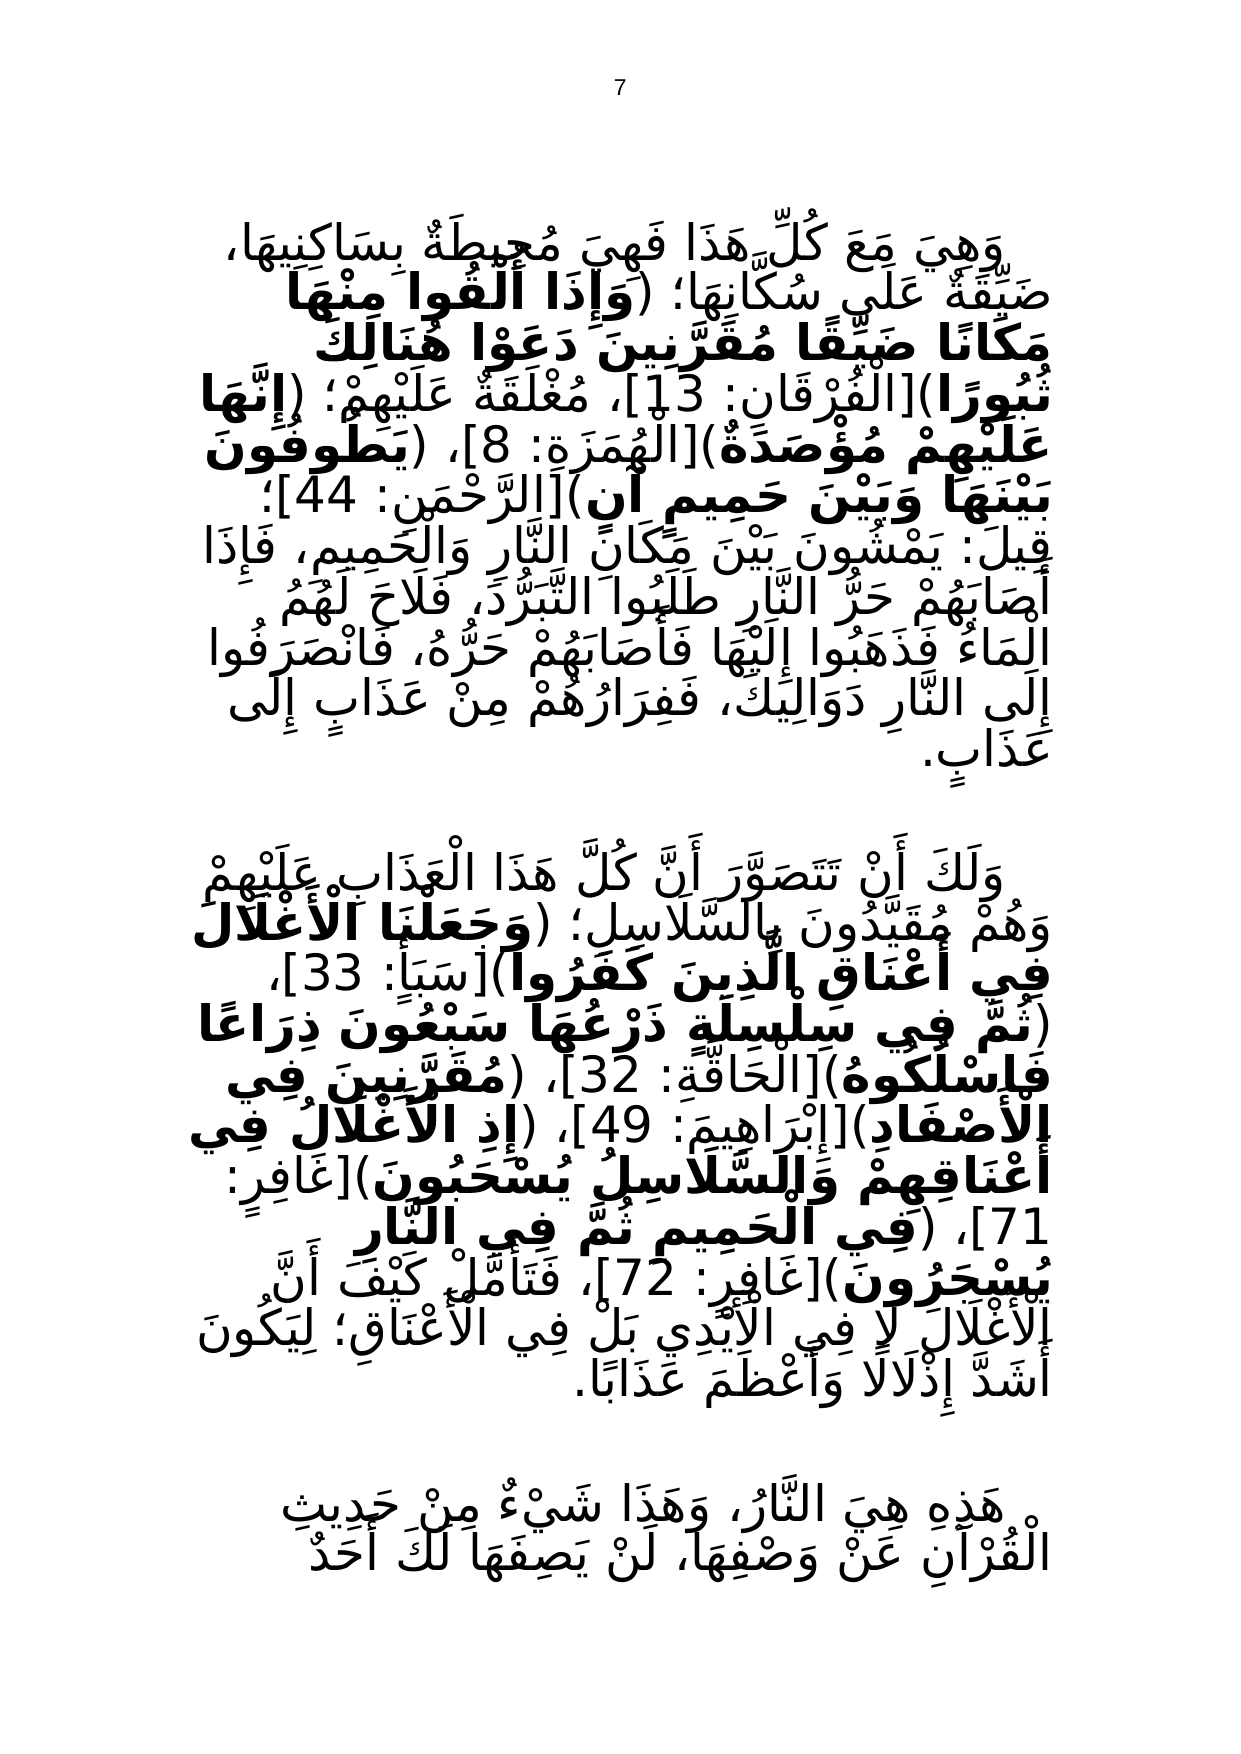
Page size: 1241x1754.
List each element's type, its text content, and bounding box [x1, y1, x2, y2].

text وَلَكَ أَنْ تَتَصَوَّرَ أَنَّ كُلَّ هَذَا الْعَذَابِ عَلَيْهِمْ وَهُمْ مُقَيَّدُونَ بِالسَّلَاسِلِ؛ (وَجَعَلْنَا الْأَغْلَالَ فِي أَعْنَاقِ الَّذِينَ كَفَرُوا)[سَبَأٍ: 33]، (ثُمَّ فِي سِلْسِلَةٍ ذَرْعُهَا سَبْعُونَ ذِرَاعًا فَاسْلُكُوهُ)[الْحَاقَّةِ: 32]، (مُقَرَّنِينَ فِي الْأَصْفَادِ)[إِبْرَاهِيمَ: 49]، (إِذِ الْأَغْلَالُ فِي أَعْنَاقِهِمْ وَالسَّلَاسِلُ يُسْحَبُونَ)[غَافِرٍ: 71]، (فِي الْحَمِيمِ ثُمَّ فِي النَّارِ يُسْجَرُونَ)[غَافِرٍ: 72]، فَتَأَمَّلْ كَيْفَ أَنَّ الْأَغْلَالَ لَا فِي الْأَيْدِي بَلْ فِي الْأَعْنَاقِ؛ لِيَكُونَ أَشَدَّ إِذْلَالًا وَأَعْظَمَ عَذَابًا. [187, 850, 1053, 1408]
text وَهِيَ مَعَ كُلِّ هَذَا فَهِيَ مُحِيطَةٌ بِسَاكِنِيهَا، ضَيِّقَةٌ عَلَى سُكَّانِهَا؛ (وَإِذَا أُلْقُوا مِنْهَا مَكَانًا ضَيِّقًا مُقَرَّنِينَ دَعَوْا هُنَالِكَ ثُبُورًا)[الْفُرْقَانِ: 13]، مُغْلَقَةٌ عَلَيْهِمْ؛ (إِنَّهَا عَلَيْهِمْ مُؤْصَدَةٌ)[الْهُمَزَةِ: 8]، (يَطُوفُونَ بَيْنَهَا وَبَيْنَ حَمِيمٍ آنٍ)[الرَّحْمَنِ: 44]؛ قِيلَ: يَمْشُونَ بَيْنَ مَكَانِ النَّارِ وَالْحَمِيمِ، فَإِذَا أَصَابَهُمْ حَرُّ النَّارِ طَلَبُوا التَّبَرُّدَ، فَلَاحَ لَهُمُ الْمَاءُ فَذَهَبُوا إِلَيْهَا فَأَصَابَهُمْ حَرُّهُ، فَانْصَرَفُوا إِلَى النَّارِ دَوَالِيكَ، فَفِرَارُهُمْ مِنْ عَذَابٍ إِلَى عَذَابٍ. [187, 220, 1053, 778]
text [187, 1481, 1053, 1582]
